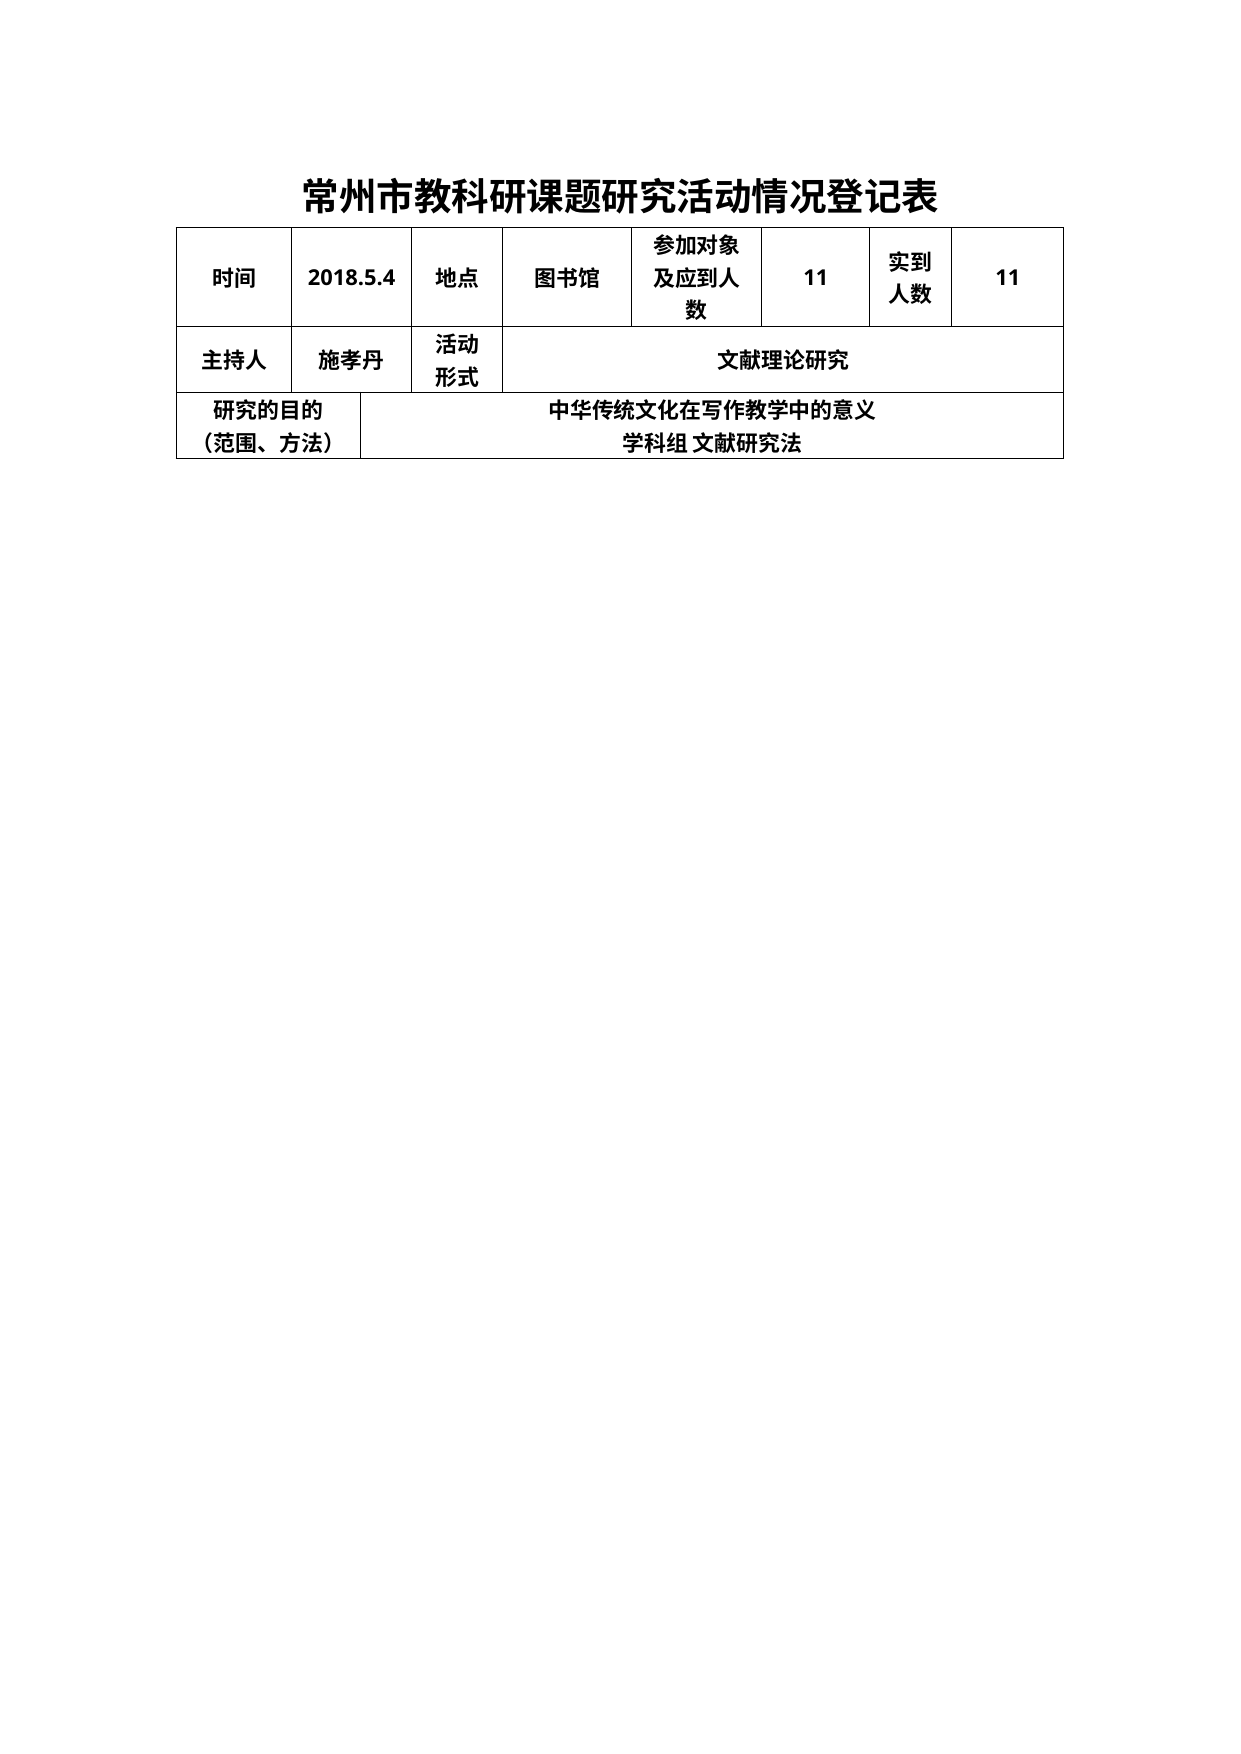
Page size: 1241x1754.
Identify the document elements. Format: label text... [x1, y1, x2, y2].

table_header 参加对象 及应到人数 [632, 228, 761, 326]
table_cell 文献理论研究 [503, 327, 1063, 392]
table_cell 研究的目的 （范围、方法） [177, 393, 360, 458]
text 常州市教科研课题研究活动情况登记表 [187, 162, 1053, 227]
table_header 2018.5.4 [292, 228, 411, 326]
table_header 11 [762, 228, 869, 326]
table_cell 施孝丹 [292, 327, 411, 392]
table_cell 主持人 [177, 327, 291, 392]
table_cell 中华传统文化在写作教学中的意义 学科组 文献研究法 [361, 393, 1063, 458]
table_header 实到人数 [870, 228, 951, 326]
table_cell 活动 形式 [412, 327, 502, 392]
table_header 时间 [177, 228, 291, 326]
table_header 图书馆 [503, 228, 631, 326]
table_header 11 [952, 228, 1063, 326]
table_header 地点 [412, 228, 502, 326]
